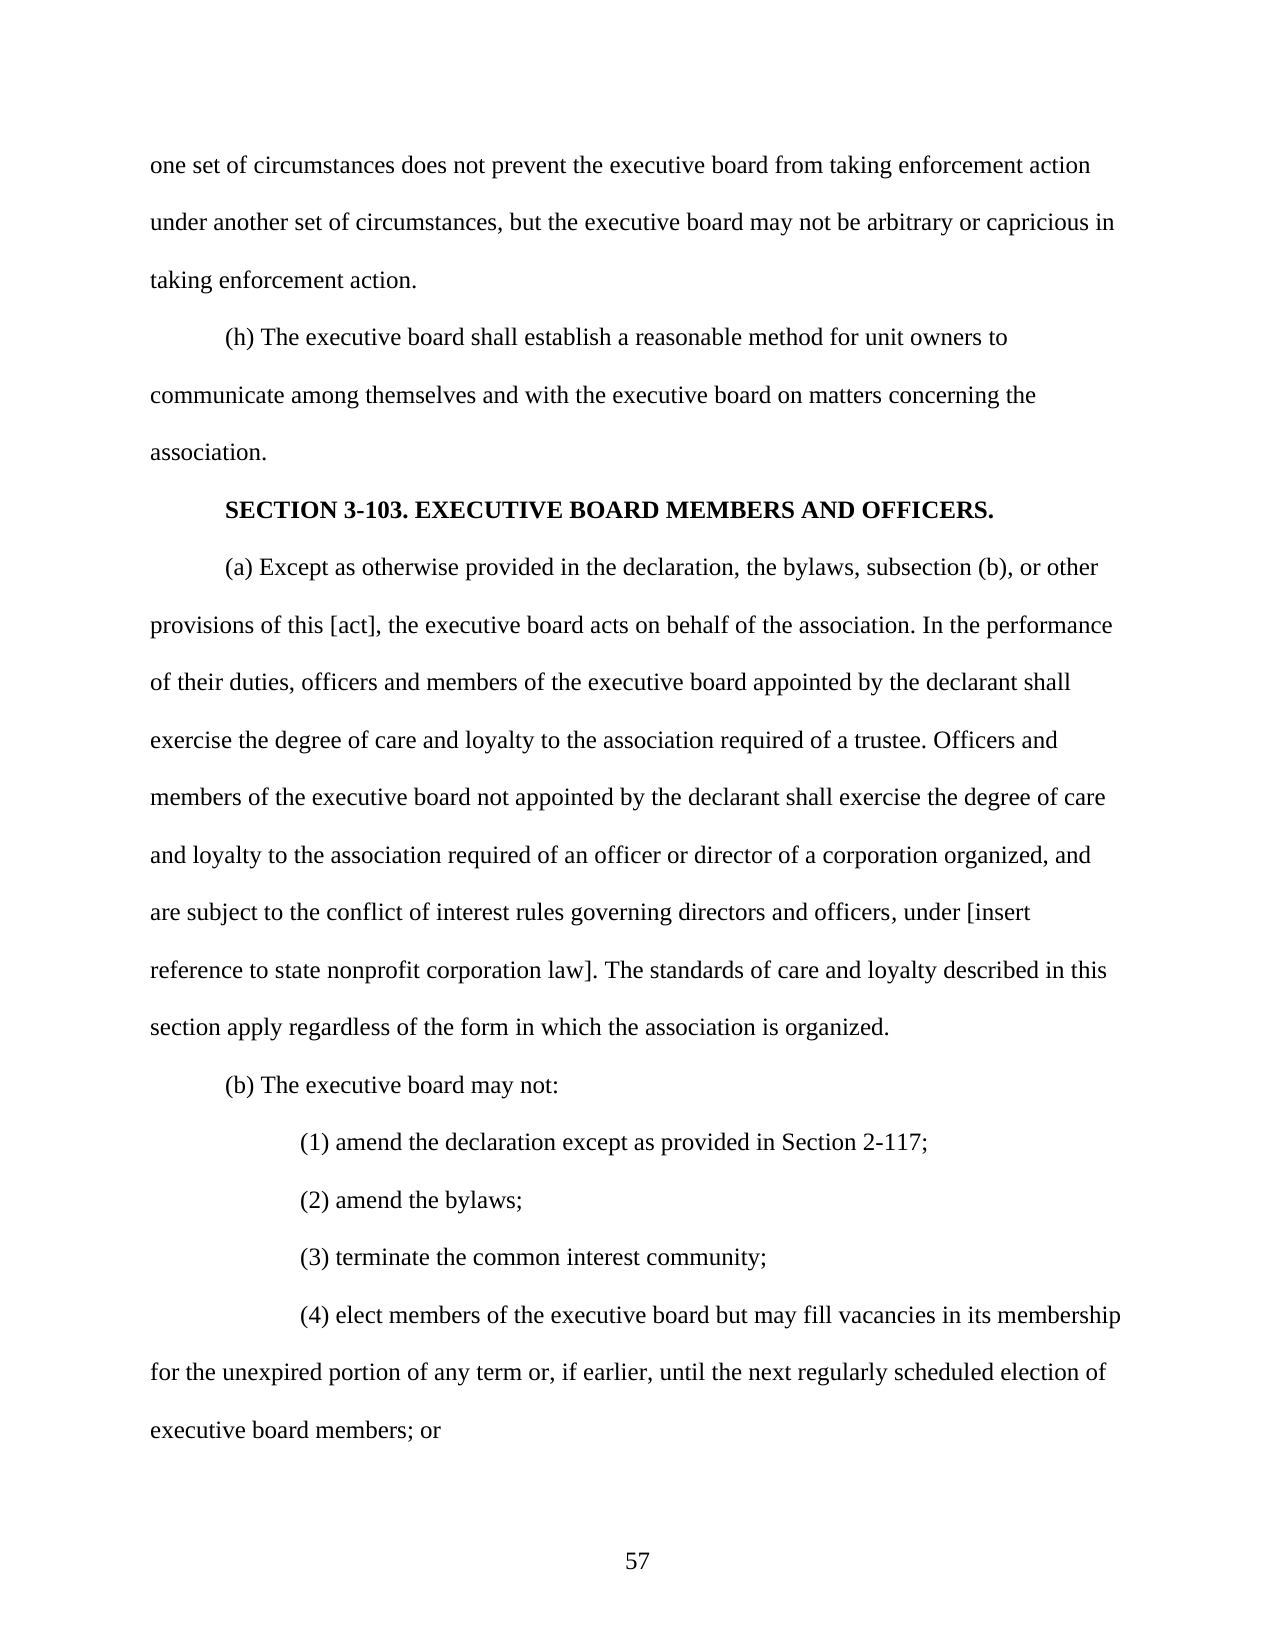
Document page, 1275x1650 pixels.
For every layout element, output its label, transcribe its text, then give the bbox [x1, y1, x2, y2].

subtitle SECTION 3-103. EXECUTIVE BOARD MEMBERS AND OFFICERS. [150, 495, 1125, 524]
text (2) amend the bylaws; [150, 1185, 1125, 1214]
text (a) Except as otherwise provided in the declaration, the bylaws, subsection (b), or other provisions of this [act], the executive board acts on behalf of the association. In the performance of their duties, officers and members of the executive board appointed by the declarant shall exercise the degree of care and loyalty to the association required of a trustee. Officers and members of the executive board not appointed by the declarant shall exercise the degree of care and loyalty to the association required of an officer or director of a corporation organized, and are subject to the conflict of interest rules governing directors and officers, under [insert reference to state nonprofit corporation law]. The standards of care and loyalty described in this section apply regardless of the form in which the association is organized. [150, 552, 1125, 1041]
text (b) The executive board may not: [150, 1070, 1125, 1099]
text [150, 150, 1125, 294]
text (h) The executive board shall establish a reasonable method for unit owners to communicate among themselves and with the executive board on matters concerning the association. [150, 322, 1125, 466]
text (1) amend the declaration except as provided in Section 2-117; [150, 1127, 1125, 1156]
text (4) elect members of the executive board but may fill vacancies in its membership for the unexpired portion of any term or, if earlier, until the next regularly scheduled election of executive board members; or [150, 1300, 1125, 1444]
text (3) terminate the common interest community; [150, 1242, 1125, 1271]
